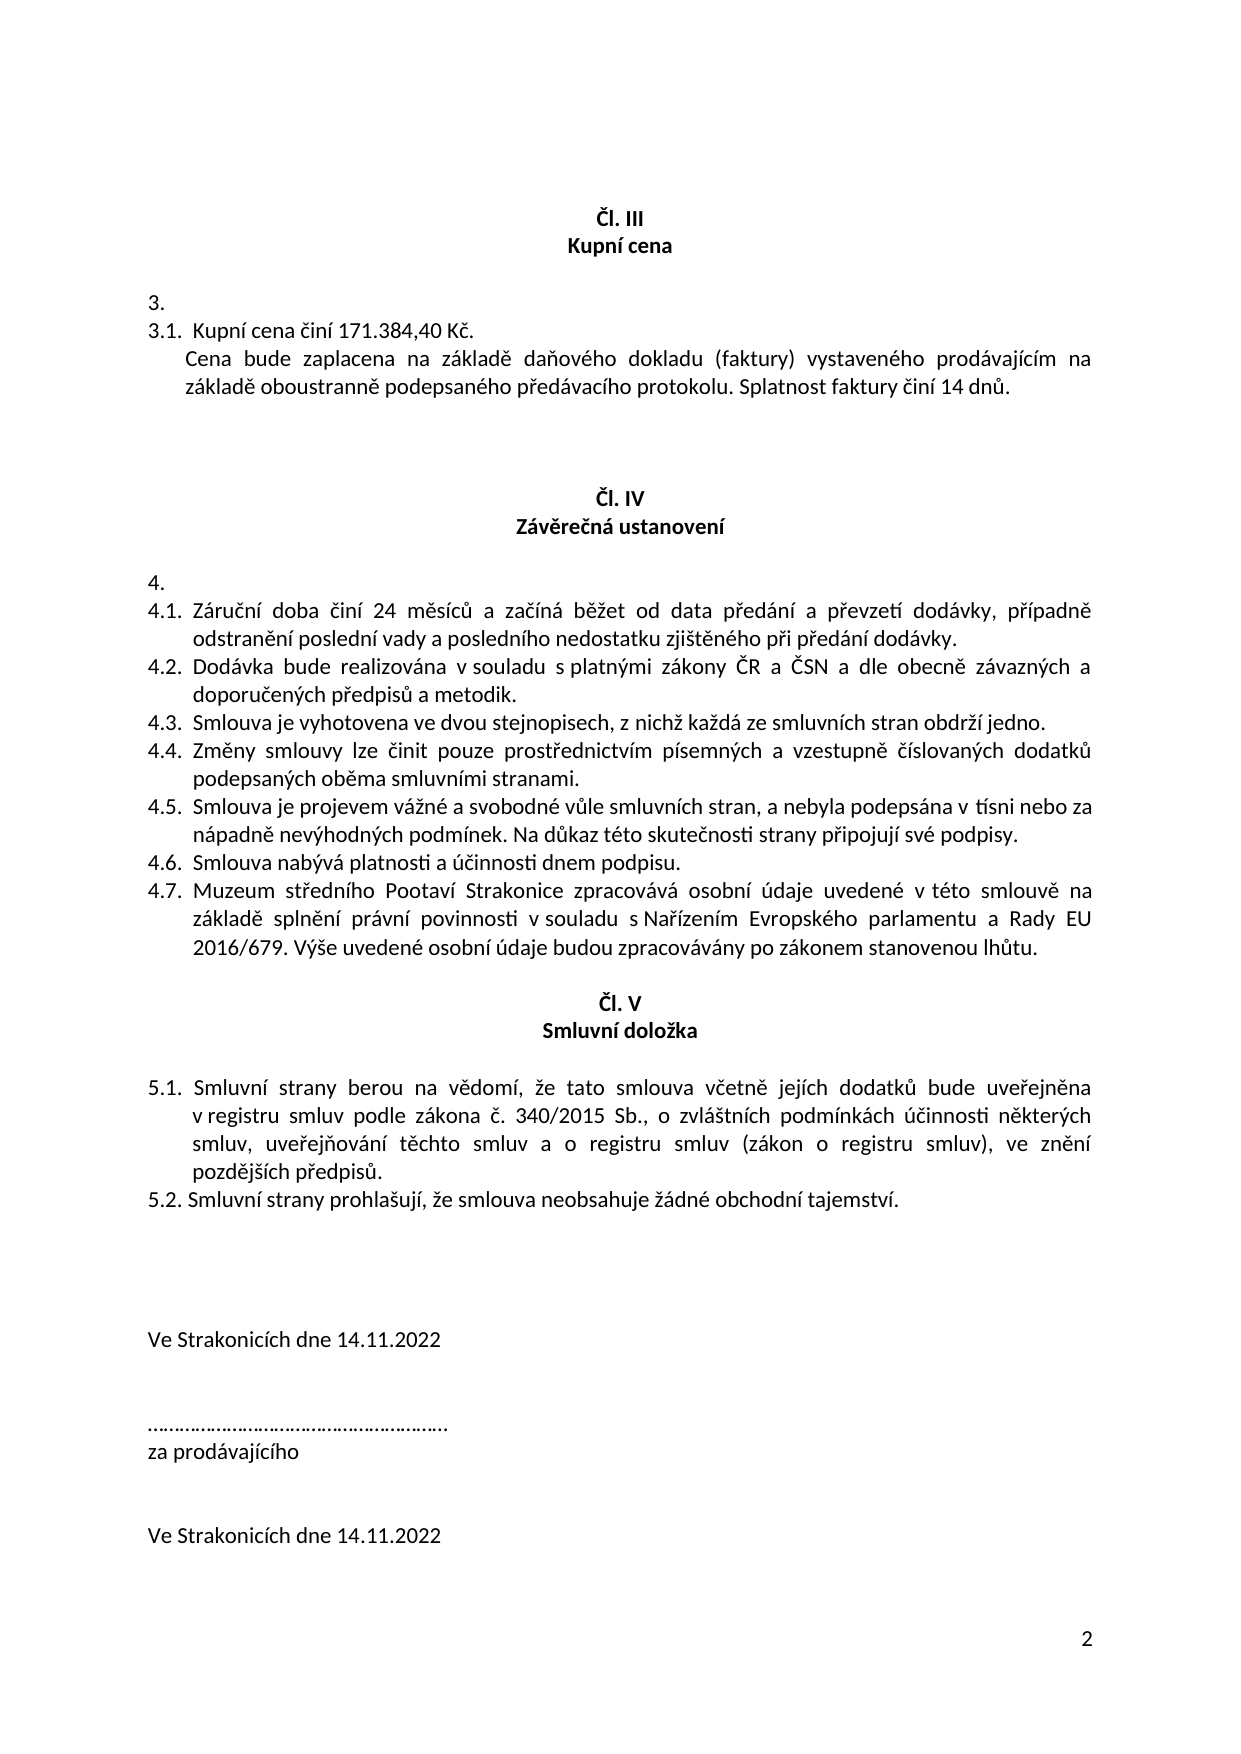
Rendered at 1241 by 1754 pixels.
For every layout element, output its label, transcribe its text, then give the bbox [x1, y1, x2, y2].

list Záruční doba činí 24 měsíců a začíná běžet od data předání a převzetí dodávky, případně odstranění poslední vady a posledního nedostatku zjištěného při předání dodávky. [148, 596, 1093, 652]
list Smlouva nabývá platnosti a účinnosti dnem podpisu. [148, 848, 1093, 877]
text za prodávajícího [148, 1437, 1093, 1465]
list Změny smlouvy lze činit pouze prostřednictvím písemných a vzestupně číslovaných dodatků podepsaných oběma smluvními stranami. [148, 736, 1093, 792]
text Smluvní doložka [148, 1017, 1093, 1045]
text Čl. IV [148, 484, 1093, 512]
text Čl. V [148, 989, 1093, 1017]
list Kupní cena činí 171.384,40 Kč. [148, 316, 1093, 344]
list Muzeum středního Pootaví Strakonice zpracovává osobní údaje uvedené v této smlouvě na základě splnění právní povinnosti v souladu s Nařízením Evropského parlamentu a Rady EU 2016/679. Výše uvedené osobní údaje budou zpracovávány po zákonem stanovenou lhůtu. [148, 877, 1093, 961]
text Závěrečná ustanovení [148, 512, 1093, 540]
list Dodávka bude realizována v souladu s platnými zákony ČR a ČSN a dle obecně závazných a doporučených předpisů a metodik. [148, 652, 1093, 708]
list Cena bude zaplacena na základě daňového dokladu (faktury) vystaveného prodávajícím na základě oboustranně podepsaného předávacího protokolu. Splatnost faktury činí 14 dnů. [185, 344, 1093, 400]
text 5.2. Smluvní strany prohlašují, že smlouva neobsahuje žádné obchodní tajemství. [148, 1185, 1093, 1213]
text 5.1. Smluvní strany berou na vědomí, že tato smlouva včetně jejích dodatků bude uveřejněna v registru smluv podle zákona č. 340/2015 Sb., o zvláštních podmínkách účinnosti některých smluv, uveřejňování těchto smluv a o registru smluv (zákon o registru smluv), ve znění pozdějších předpisů. [148, 1073, 1093, 1185]
text ………………………………………………… [148, 1409, 1093, 1437]
list Smlouva je vyhotovena ve dvou stejnopisech, z nichž každá ze smluvních stran obdrží jedno. [148, 708, 1093, 736]
text Kupní cena [148, 232, 1093, 260]
text Ve Strakonicích dne 14.11.2022 [148, 1325, 1093, 1353]
text Čl. III [148, 204, 1093, 232]
text Ve Strakonicích dne 14.11.2022 [148, 1521, 1093, 1549]
list Smlouva je projevem vážné a svobodné vůle smluvních stran, a nebyla podepsána v tísni nebo za nápadně nevýhodných podmínek. Na důkaz této skutečnosti strany připojují své podpisy. [148, 792, 1093, 848]
